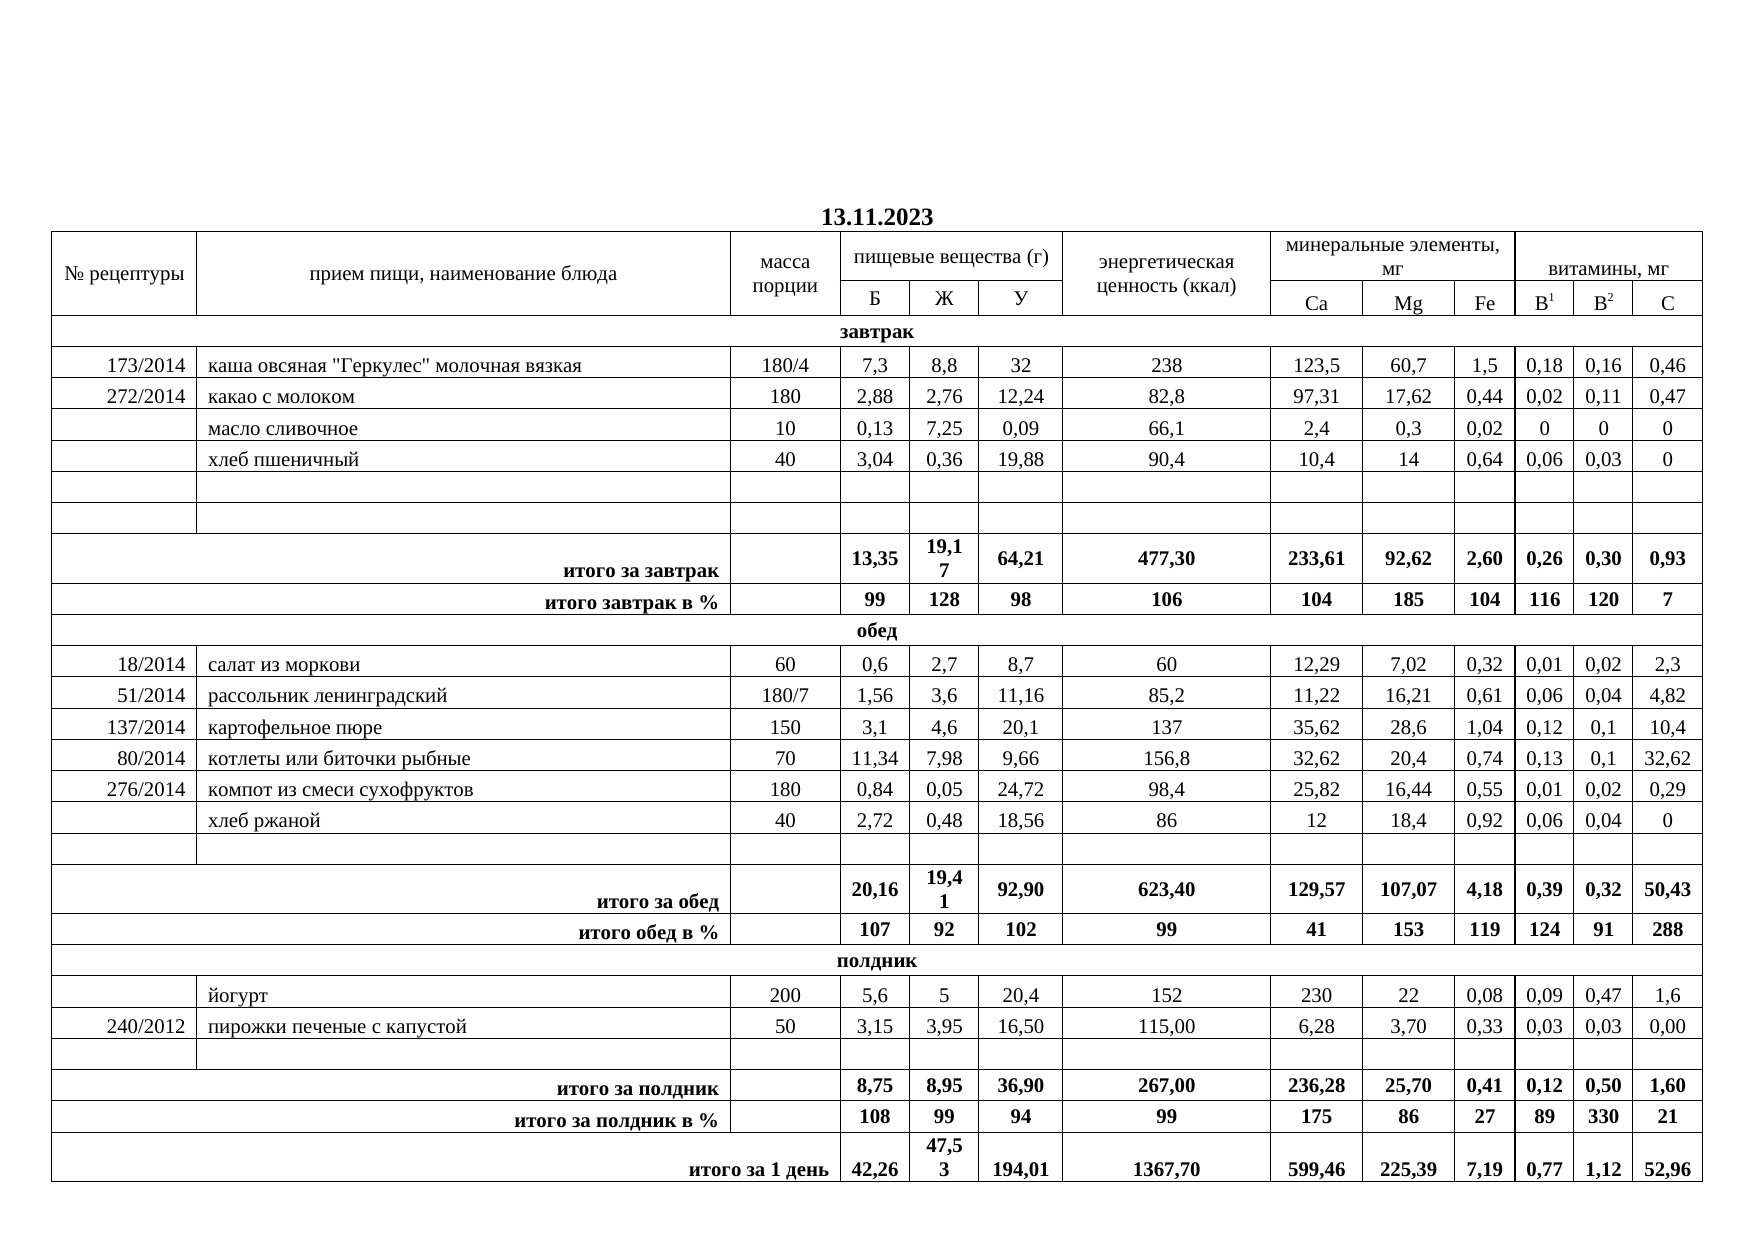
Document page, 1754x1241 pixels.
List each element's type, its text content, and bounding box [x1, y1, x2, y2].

table_cell 238 [1063, 347, 1270, 377]
table_cell 19,17 [910, 534, 978, 582]
table_cell 0,92 [1455, 802, 1514, 832]
table_cell [52, 1039, 196, 1069]
table_cell 0,33 [1455, 1008, 1514, 1038]
table_cell 36,90 [979, 1070, 1062, 1100]
table_cell 0,00 [1633, 1008, 1702, 1038]
table_cell 623,40 [1063, 865, 1270, 913]
table_cell 116 [1516, 584, 1573, 614]
table_cell [1633, 503, 1702, 533]
table_cell 185 [1363, 584, 1454, 614]
table_cell 86 [1363, 1101, 1454, 1132]
table_cell 21 [1633, 1101, 1702, 1132]
table_cell 0,12 [1516, 1070, 1573, 1100]
table_cell 7,19 [1455, 1133, 1514, 1181]
table_cell 18,4 [1363, 802, 1454, 832]
table_cell 0,01 [1516, 646, 1573, 676]
table_cell 3,04 [841, 441, 909, 471]
table_cell завтрак [52, 316, 1702, 346]
table_cell 6,28 [1271, 1008, 1362, 1038]
table_cell [1271, 472, 1362, 502]
table_cell итого за завтрак [52, 534, 730, 582]
table_cell каша овсяная "Геркулес" молочная вязкая [197, 347, 730, 377]
table_cell 0,50 [1574, 1070, 1632, 1100]
table_cell 0,32 [1455, 646, 1514, 676]
table_cell 3,70 [1363, 1008, 1454, 1038]
table_cell 5 [910, 976, 978, 1007]
table_cell 32,62 [1271, 740, 1362, 770]
table_cell [52, 802, 196, 832]
table_cell 14 [1363, 441, 1454, 471]
table_cell C [1633, 281, 1702, 314]
table_cell 9,66 [979, 740, 1062, 770]
table_cell [1516, 1039, 1573, 1069]
table_cell № рецептуры [52, 232, 196, 314]
table_cell [52, 441, 196, 471]
table_cell 0,02 [1516, 378, 1573, 408]
table_cell 1,04 [1455, 709, 1514, 739]
table_cell 0,46 [1633, 347, 1702, 377]
table_cell 12 [1271, 802, 1362, 832]
table_cell [979, 834, 1062, 864]
table_cell 99 [1063, 914, 1270, 944]
table_cell 0 [1633, 802, 1702, 832]
table_cell [197, 503, 730, 533]
table_cell 2,76 [910, 378, 978, 408]
table_cell 97,31 [1271, 378, 1362, 408]
table_header 13.11.2023 [52, 192, 1702, 231]
table_cell [979, 472, 1062, 502]
table_cell 32 [979, 347, 1062, 377]
table_cell 108 [841, 1101, 909, 1132]
table_cell [1633, 472, 1702, 502]
table_cell 41 [1271, 914, 1362, 944]
table_cell B1 [1516, 281, 1573, 314]
table_cell 233,61 [1271, 534, 1362, 582]
table_cell 107 [841, 914, 909, 944]
table_cell 32,62 [1633, 740, 1702, 770]
table_cell итого за полдник в % [52, 1101, 730, 1132]
table_cell итого за обед [52, 865, 730, 913]
table_cell 0,02 [1574, 646, 1632, 676]
table_cell обед [52, 615, 1702, 645]
table_cell 10,4 [1633, 709, 1702, 739]
table_cell 0,16 [1574, 347, 1632, 377]
table_cell 8,95 [910, 1070, 978, 1100]
table_cell 0,36 [910, 441, 978, 471]
table_cell [1063, 472, 1270, 502]
table_cell [910, 834, 978, 864]
table_cell 0,30 [1574, 534, 1632, 582]
table_cell 0,41 [1455, 1070, 1514, 1100]
table_cell [197, 1039, 730, 1069]
table_cell 98,4 [1063, 771, 1270, 801]
table_cell 8,75 [841, 1070, 909, 1100]
table_cell масло сливочное [197, 409, 730, 439]
table_cell 7,98 [910, 740, 978, 770]
table_cell салат из моркови [197, 646, 730, 676]
table_cell 70 [731, 740, 840, 770]
table_cell [841, 834, 909, 864]
table_cell 0,06 [1516, 802, 1573, 832]
table_cell [731, 1101, 840, 1132]
table_cell [1633, 834, 1702, 864]
table_cell [1063, 503, 1270, 533]
table_cell 194,01 [979, 1133, 1062, 1181]
table_cell 3,15 [841, 1008, 909, 1038]
table_cell 22 [1363, 976, 1454, 1007]
table_cell [1516, 472, 1573, 502]
table_cell 2,72 [841, 802, 909, 832]
table_cell [1574, 503, 1632, 533]
table_cell 91 [1574, 914, 1632, 944]
table_cell [1063, 1039, 1270, 1069]
table_cell 128 [910, 584, 978, 614]
table_cell [910, 472, 978, 502]
table_cell итого обед в % [52, 914, 730, 944]
table_cell 3,1 [841, 709, 909, 739]
table_cell 1,6 [1633, 976, 1702, 1007]
table_cell 7,02 [1363, 646, 1454, 676]
table_cell картофельное пюре [197, 709, 730, 739]
table_cell 180 [731, 378, 840, 408]
table_cell 180/4 [731, 347, 840, 377]
table_cell [1516, 503, 1573, 533]
table_cell 104 [1455, 584, 1514, 614]
table_cell Fe [1455, 281, 1514, 314]
table_cell [731, 834, 840, 864]
table_cell 18/2014 [52, 646, 196, 676]
table_cell 60 [731, 646, 840, 676]
table_cell [841, 1039, 909, 1069]
table_cell [1271, 1039, 1362, 1069]
table_cell 3,6 [910, 677, 978, 707]
table_cell 129,57 [1271, 865, 1362, 913]
table_cell 20,4 [1363, 740, 1454, 770]
table_cell 0,02 [1455, 409, 1514, 439]
table_cell хлеб ржаной [197, 802, 730, 832]
table_cell итого за полдник [52, 1070, 730, 1100]
table_cell [1455, 1039, 1514, 1069]
table_cell 152 [1063, 976, 1270, 1007]
table_cell 230 [1271, 976, 1362, 1007]
table_cell В2 [1574, 281, 1632, 314]
table_cell 0,1 [1574, 740, 1632, 770]
table_cell 20,4 [979, 976, 1062, 1007]
table_cell 2,3 [1633, 646, 1702, 676]
table_cell [1063, 834, 1270, 864]
table_cell 0,61 [1455, 677, 1514, 707]
table_cell [731, 472, 840, 502]
table_cell 0,3 [1363, 409, 1454, 439]
table_cell 288 [1633, 914, 1702, 944]
table_cell [1574, 472, 1632, 502]
table_cell 180/7 [731, 677, 840, 707]
table_cell 86 [1063, 802, 1270, 832]
table_cell 0,47 [1574, 976, 1632, 1007]
table_cell 27 [1455, 1101, 1514, 1132]
table_cell [1363, 1039, 1454, 1069]
table_cell 3,95 [910, 1008, 978, 1038]
table_cell 104 [1271, 584, 1362, 614]
table_cell [910, 1039, 978, 1069]
table_cell 0,55 [1455, 771, 1514, 801]
table_cell 330 [1574, 1101, 1632, 1132]
table_cell 90,4 [1063, 441, 1270, 471]
table_cell пищевые вещества (г) [841, 232, 1062, 280]
table_cell [841, 472, 909, 502]
table_cell 1,60 [1633, 1070, 1702, 1100]
table_cell 272/2014 [52, 378, 196, 408]
table_cell [52, 834, 196, 864]
table_cell [1633, 1039, 1702, 1069]
table_cell 0,74 [1455, 740, 1514, 770]
table_cell [197, 834, 730, 864]
table_cell полдник [52, 945, 1702, 975]
table_cell 0,13 [1516, 740, 1573, 770]
table_cell 0,12 [1516, 709, 1573, 739]
table_cell 51/2014 [52, 677, 196, 707]
table_cell 236,28 [1271, 1070, 1362, 1100]
table_cell [979, 1039, 1062, 1069]
table_cell 24,72 [979, 771, 1062, 801]
table_cell 40 [731, 802, 840, 832]
table_cell 267,00 [1063, 1070, 1270, 1100]
table_cell 102 [979, 914, 1062, 944]
table_cell [910, 503, 978, 533]
table_cell котлеты или биточки рыбные [197, 740, 730, 770]
table_cell [731, 914, 840, 944]
table_cell 11,16 [979, 677, 1062, 707]
table_cell Mg [1363, 281, 1454, 314]
table_cell минеральные элементы, мг [1271, 232, 1514, 280]
table_cell 35,62 [1271, 709, 1362, 739]
table_cell 17,62 [1363, 378, 1454, 408]
table_cell масса порции [731, 232, 840, 314]
table_cell 2,60 [1455, 534, 1514, 582]
table_cell 4,6 [910, 709, 978, 739]
table_cell 12,24 [979, 378, 1062, 408]
table_cell 0,03 [1574, 441, 1632, 471]
table_cell 2,4 [1271, 409, 1362, 439]
table_cell 82,8 [1063, 378, 1270, 408]
table_cell 0,39 [1516, 865, 1573, 913]
table_cell 16,50 [979, 1008, 1062, 1038]
table_cell 1,12 [1574, 1133, 1632, 1181]
table_cell хлеб пшеничный [197, 441, 730, 471]
table_cell Ж [910, 281, 978, 314]
table_cell 200 [731, 976, 840, 1007]
table_cell какао с молоком [197, 378, 730, 408]
table_cell 150 [731, 709, 840, 739]
table_cell 52,96 [1633, 1133, 1702, 1181]
table_cell [197, 472, 730, 502]
table_cell 60,7 [1363, 347, 1454, 377]
table_cell 115,00 [1063, 1008, 1270, 1038]
table_cell 0,05 [910, 771, 978, 801]
table_cell 0,06 [1516, 677, 1573, 707]
table_cell 2,88 [841, 378, 909, 408]
table_cell 120 [1574, 584, 1632, 614]
table_cell 175 [1271, 1101, 1362, 1132]
table_cell 106 [1063, 584, 1270, 614]
table_cell 25,82 [1271, 771, 1362, 801]
table_cell Ca [1271, 281, 1362, 314]
table_cell 20,1 [979, 709, 1062, 739]
table_cell [731, 534, 840, 582]
table_cell 153 [1363, 914, 1454, 944]
table_cell [979, 503, 1062, 533]
table_cell компот из смеси сухофруктов [197, 771, 730, 801]
table_cell 124 [1516, 914, 1573, 944]
table_cell 64,21 [979, 534, 1062, 582]
table_cell 13,35 [841, 534, 909, 582]
table_cell 1,56 [841, 677, 909, 707]
table_cell [1455, 834, 1514, 864]
table_cell [1455, 472, 1514, 502]
table_cell [841, 503, 909, 533]
table_cell [1271, 834, 1362, 864]
table_cell [1574, 1039, 1632, 1069]
table_cell 276/2014 [52, 771, 196, 801]
table_cell 0,44 [1455, 378, 1514, 408]
table_cell 4,82 [1633, 677, 1702, 707]
table_cell 8,7 [979, 646, 1062, 676]
table_cell 92,62 [1363, 534, 1454, 582]
table_cell 50,43 [1633, 865, 1702, 913]
table_cell [731, 503, 840, 533]
table_cell 11,34 [841, 740, 909, 770]
table_cell итого за 1 день [52, 1133, 840, 1181]
table_cell 0,04 [1574, 802, 1632, 832]
table_cell пирожки печеные с капустой [197, 1008, 730, 1038]
table_cell 0,48 [910, 802, 978, 832]
table_cell [52, 503, 196, 533]
table_cell витамины, мг [1516, 232, 1702, 280]
table_cell [1363, 834, 1454, 864]
table_cell 80/2014 [52, 740, 196, 770]
table_cell [1574, 834, 1632, 864]
table_cell 0,02 [1574, 771, 1632, 801]
table_cell 40 [731, 441, 840, 471]
table_cell 137/2014 [52, 709, 196, 739]
table_cell 180 [731, 771, 840, 801]
table_cell 0,06 [1516, 441, 1573, 471]
table_cell 0,18 [1516, 347, 1573, 377]
table_cell [1271, 503, 1362, 533]
table_cell 18,56 [979, 802, 1062, 832]
table_cell 99 [1063, 1101, 1270, 1132]
table_cell [52, 472, 196, 502]
table_cell 0,6 [841, 646, 909, 676]
table_cell 19,41 [910, 865, 978, 913]
table_cell 0,09 [1516, 976, 1573, 1007]
table_cell 0,03 [1516, 1008, 1573, 1038]
table_cell 0 [1516, 409, 1573, 439]
table_cell 60 [1063, 646, 1270, 676]
table_cell 7,3 [841, 347, 909, 377]
table_cell 0 [1633, 441, 1702, 471]
table_cell [731, 1070, 840, 1100]
table_cell 4,18 [1455, 865, 1514, 913]
table_cell 11,22 [1271, 677, 1362, 707]
table_cell 0,01 [1516, 771, 1573, 801]
table_cell 12,29 [1271, 646, 1362, 676]
table_cell [1363, 472, 1454, 502]
table_cell 10,4 [1271, 441, 1362, 471]
table_cell [52, 976, 196, 1007]
table_cell [52, 409, 196, 439]
table_cell 0,03 [1574, 1008, 1632, 1038]
table_cell прием пищи, наименование блюда [197, 232, 730, 314]
table_cell 0,11 [1574, 378, 1632, 408]
table_cell 107,07 [1363, 865, 1454, 913]
table_cell У [979, 281, 1062, 314]
table_cell 47,53 [910, 1133, 978, 1181]
table_cell 0,29 [1633, 771, 1702, 801]
table_cell 0,47 [1633, 378, 1702, 408]
table_cell 0 [1633, 409, 1702, 439]
table_cell 16,44 [1363, 771, 1454, 801]
table_cell 99 [910, 1101, 978, 1132]
table_cell Б [841, 281, 909, 314]
table_cell 2,7 [910, 646, 978, 676]
table_cell 92,90 [979, 865, 1062, 913]
table_cell 0,09 [979, 409, 1062, 439]
table_cell 25,70 [1363, 1070, 1454, 1100]
table_cell 137 [1063, 709, 1270, 739]
table_cell 94 [979, 1101, 1062, 1132]
table_cell 0 [1574, 409, 1632, 439]
table_cell 0,04 [1574, 677, 1632, 707]
table_cell 0,64 [1455, 441, 1514, 471]
table_cell 1,5 [1455, 347, 1514, 377]
table_cell 99 [841, 584, 909, 614]
table_cell 28,6 [1363, 709, 1454, 739]
table_cell [1455, 503, 1514, 533]
table_cell 0,93 [1633, 534, 1702, 582]
table_cell 225,39 [1363, 1133, 1454, 1181]
table_cell итого завтрак в % [52, 584, 730, 614]
table_cell [1516, 834, 1573, 864]
table_cell [731, 584, 840, 614]
table_cell 19,88 [979, 441, 1062, 471]
table_cell энергетическая ценность (ккал) [1063, 232, 1270, 314]
table_cell 0,77 [1516, 1133, 1573, 1181]
table_cell 66,1 [1063, 409, 1270, 439]
table_cell 7 [1633, 584, 1702, 614]
table_cell 0,13 [841, 409, 909, 439]
table_cell 10 [731, 409, 840, 439]
table_cell 240/2012 [52, 1008, 196, 1038]
table_cell 0,08 [1455, 976, 1514, 1007]
table_cell 599,46 [1271, 1133, 1362, 1181]
table_cell [731, 865, 840, 913]
table_cell 5,6 [841, 976, 909, 1007]
table_cell 156,8 [1063, 740, 1270, 770]
table_cell 16,21 [1363, 677, 1454, 707]
table_cell [1363, 503, 1454, 533]
table_cell 1367,70 [1063, 1133, 1270, 1181]
table_cell рассольник ленинградский [197, 677, 730, 707]
table_cell 0,26 [1516, 534, 1573, 582]
table_cell 477,30 [1063, 534, 1270, 582]
table_cell 42,26 [841, 1133, 909, 1181]
table_cell 20,16 [841, 865, 909, 913]
table_cell 0,32 [1574, 865, 1632, 913]
table_cell 8,8 [910, 347, 978, 377]
table_cell 89 [1516, 1101, 1573, 1132]
table_cell 173/2014 [52, 347, 196, 377]
table_cell 0,84 [841, 771, 909, 801]
table_cell 119 [1455, 914, 1514, 944]
table_cell [731, 1039, 840, 1069]
table_cell 85,2 [1063, 677, 1270, 707]
table_cell 92 [910, 914, 978, 944]
table_cell 0,1 [1574, 709, 1632, 739]
table_cell йогурт [197, 976, 730, 1007]
table_cell 98 [979, 584, 1062, 614]
table_cell 7,25 [910, 409, 978, 439]
table_cell 123,5 [1271, 347, 1362, 377]
table_cell 50 [731, 1008, 840, 1038]
